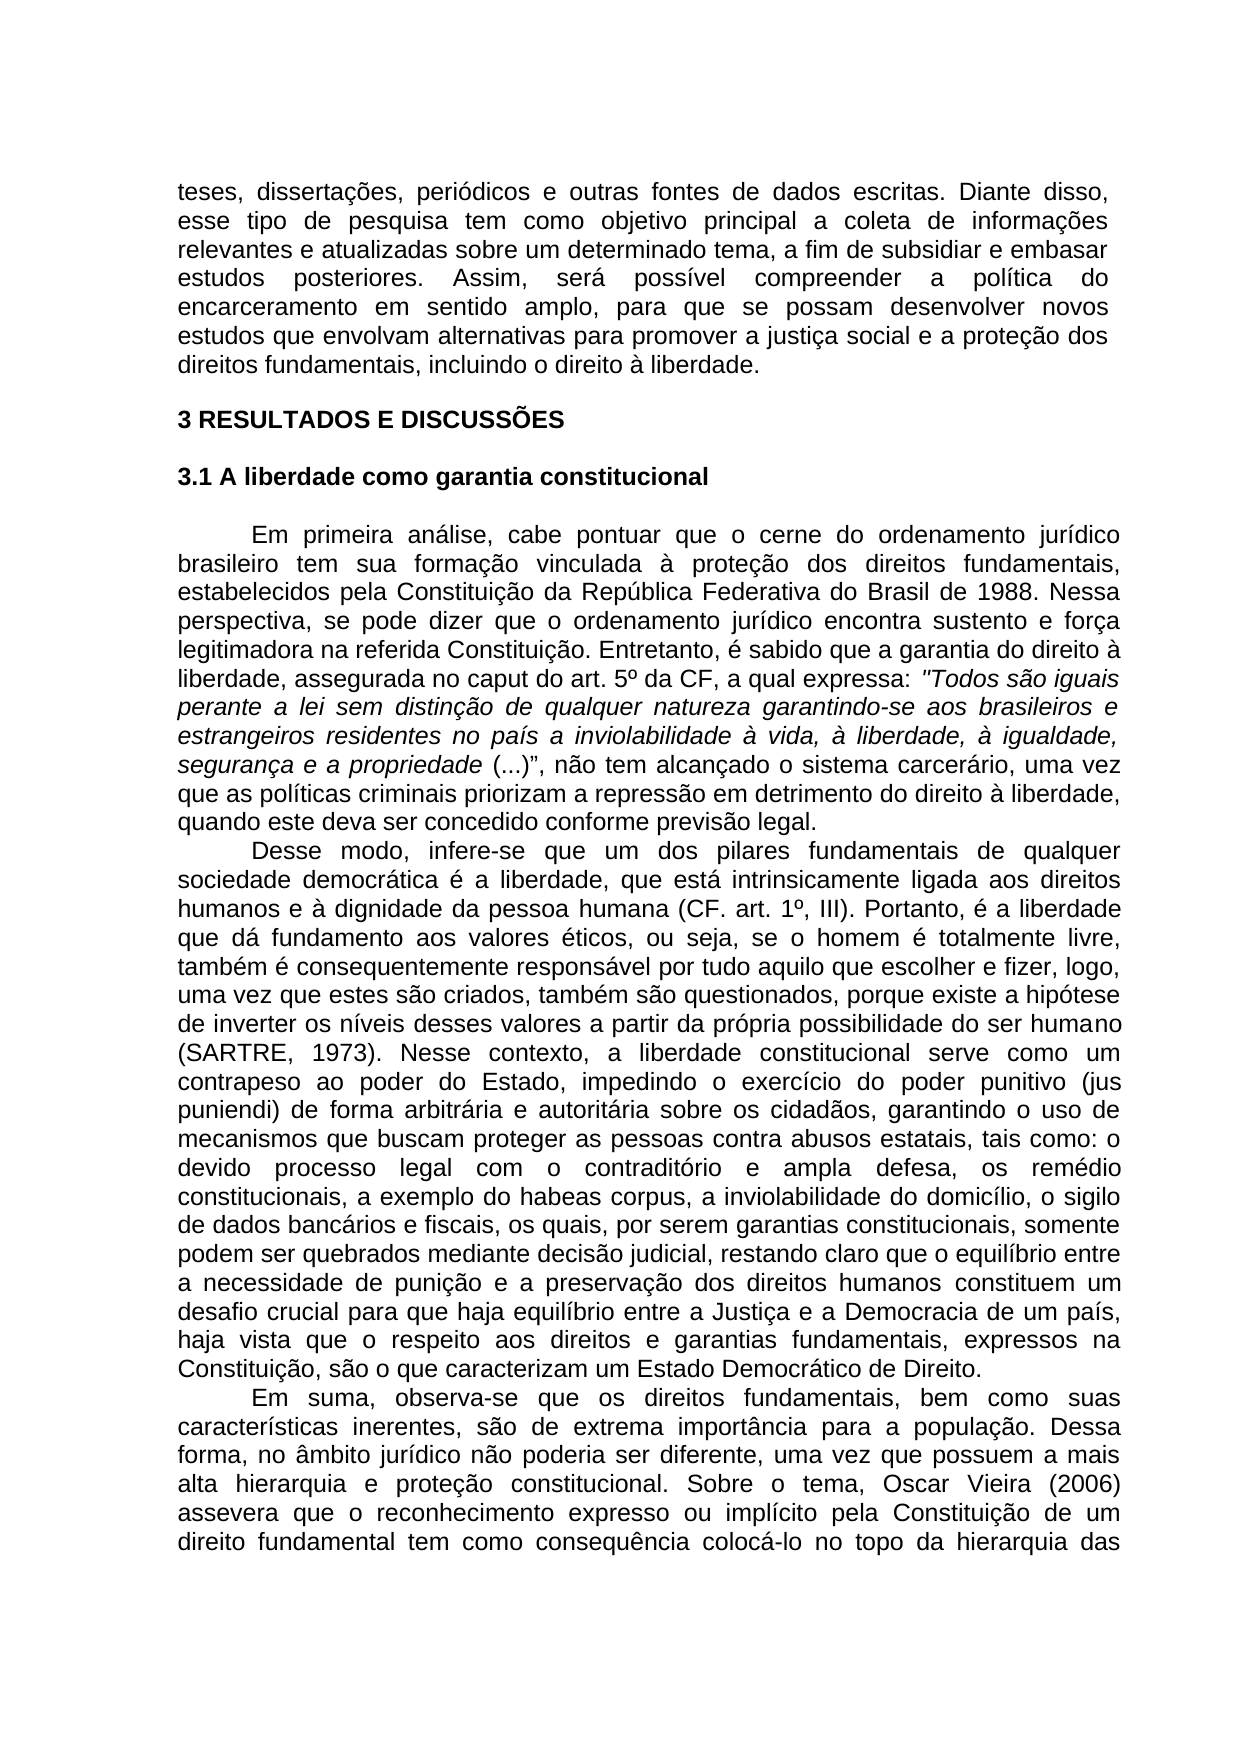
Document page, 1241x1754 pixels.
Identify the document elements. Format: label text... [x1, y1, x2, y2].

text Desse modo, infere-se que um dos pilares fundamentais de qualquer sociedade democrática é a liberdade, que está intrinsicamente ligada aos direitos humanos e à dignidade da pessoa humana (CF. art. 1º, III). Portanto, é a liberdade que dá fundamento aos valores éticos, ou seja, se o homem é totalmente livre, também é consequentemente responsável por tudo aquilo que escolher e fizer, logo, uma vez que estes são criados, também são questionados, porque existe a hipótese de inverter os níveis desses valores a partir da própria possibilidade do ser humano (SARTRE, 1973). Nesse contexto, a liberdade constitucional serve como um contrapeso ao poder do Estado, impedindo o exercício do poder punitivo (jus puniendi) de forma arbitrária e autoritária sobre os cidadãos, garantindo o uso de mecanismos que buscam proteger as pessoas contra abusos estatais, tais como: o devido processo legal com o contraditório e ampla defesa, os remédio constitucionais, a exemplo do habeas corpus, a inviolabilidade do domicílio, o sigilo de dados bancários e fiscais, os quais, por serem garantias constitucionais, somente podem ser quebrados mediante decisão judicial, restando claro que o equilíbrio entre a necessidade de punição e a preservação dos direitos humanos constituem um desafio crucial para que haja equilíbrio entre a Justiça e a Democracia de um país, haja vista que o respeito aos direitos e garantias fundamentais, expressos na Constituição, são o que caracterizam um Estado Democrático de Direito. [177, 836, 1122, 1383]
text Em primeira análise, cabe pontuar que o cerne do ordenamento jurídico brasileiro tem sua formação vinculada à proteção dos direitos fundamentais, estabelecidos pela Constituição da República Federativa do Brasil de 1988. Nessa perspectiva, se pode dizer que o ordenamento jurídico encontra sustento e força legitimadora na referida Constituição. Entretanto, é sabido que a garantia do direito à liberdade, assegurada no caput do art. 5º da CF, a qual expressa: "Todos são iguais perante a lei sem distinção de qualquer natureza garantindo-se aos brasileiros e estrangeiros residentes no país a inviolabilidade à vida, à liberdade, à igualdade, segurança e a propriedade (...)”, não tem alcançado o sistema carcerário, uma vez que as políticas criminais priorizam a repressão em detrimento do direito à liberdade, quando este deva ser concedido conforme previsão legal. [177, 520, 1122, 836]
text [177, 177, 1110, 378]
text 3.1 A liberdade como garantia constitucional [177, 462, 1122, 491]
text 3 RESULTADOS E DISCUSSÕES [177, 405, 1122, 433]
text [177, 1383, 1122, 1555]
